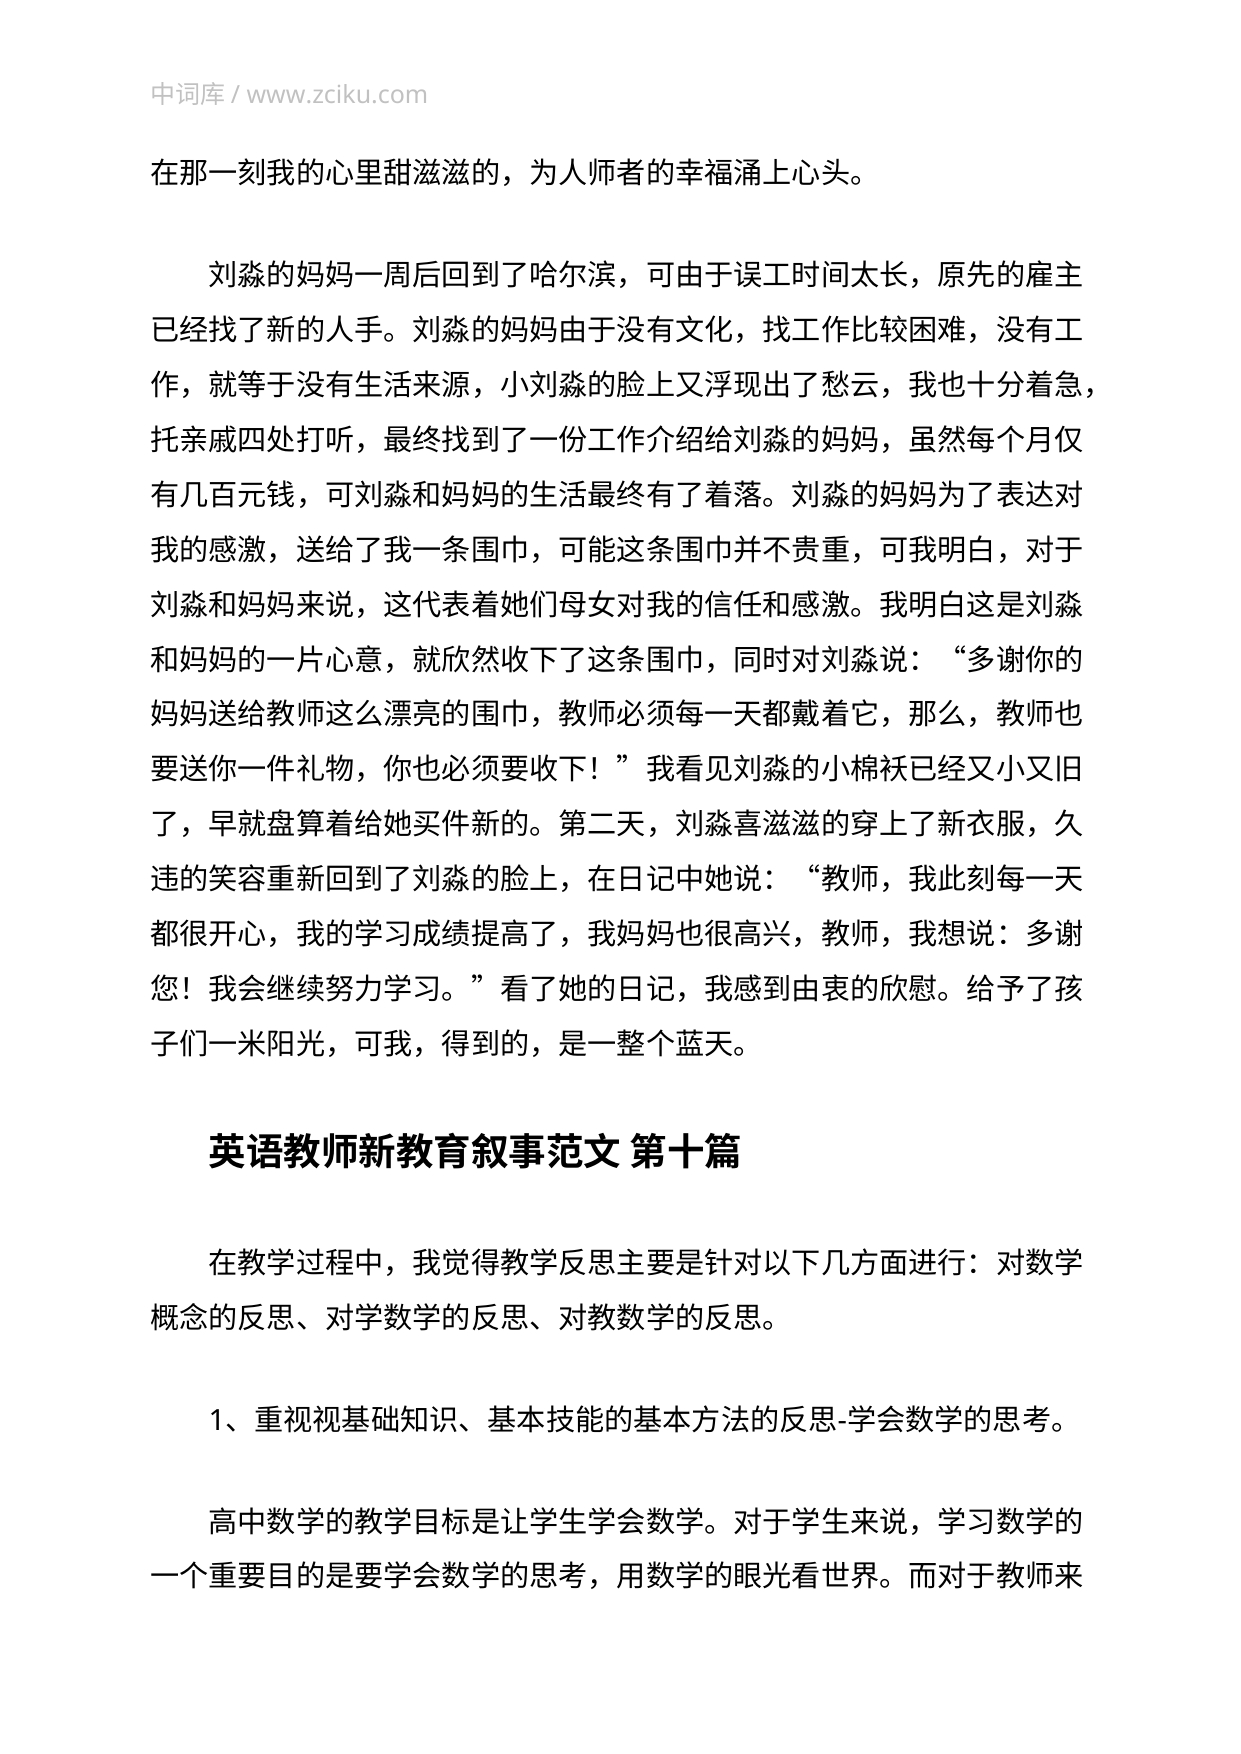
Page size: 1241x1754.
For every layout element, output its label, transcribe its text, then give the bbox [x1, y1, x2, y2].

text 刘淼的妈妈一周后回到了哈尔滨，可由于误工时间太长，原先的雇主已经找了新的人手。刘淼的妈妈由于没有文化，找工作比较困难，没有工作，就等于没有生活来源，小刘淼的脸上又浮现出了愁云，我也十分着急，托亲戚四处打听，最终找到了一份工作介绍给刘淼的妈妈，虽然每个月仅有几百元钱，可刘淼和妈妈的生活最终有了着落。刘淼的妈妈为了表达对我的感激，送给了我一条围巾，可能这条围巾并不贵重，可我明白，对于刘淼和妈妈来说，这代表着她们母女对我的信任和感激。我明白这是刘淼和妈妈的一片心意，就欣然收下了这条围巾，同时对刘淼说：“多谢你的妈妈送给教师这么漂亮的围巾，教师必须每一天都戴着它，那么，教师也要送你一件礼物，你也必须要收下！”我看见刘淼的小棉袄已经又小又旧了，早就盘算着给她买件新的。第二天，刘淼喜滋滋的穿上了新衣服，久违的笑容重新回到了刘淼的脸上，在日记中她说：“教师，我此刻每一天都很开心，我的学习成绩提高了，我妈妈也很高兴，教师，我想说：多谢您！我会继续努力学习。”看了她的日记，我感到由衷的欣慰。给予了孩子们一米阳光，可我，得到的，是一整个蓝天。 [150, 252, 1090, 1063]
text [150, 150, 1090, 192]
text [150, 1498, 1090, 1595]
text 英语教师新教育叙事范文 第十篇 [150, 1122, 1090, 1176]
text 在教学过程中，我觉得教学反思主要是针对以下几方面进行：对数学概念的反思、对学数学的反思、对教数学的反思。 [150, 1239, 1090, 1337]
text 1、重视视基础知识、基本技能的基本方法的反思-学会数学的思考。 [150, 1396, 1090, 1438]
